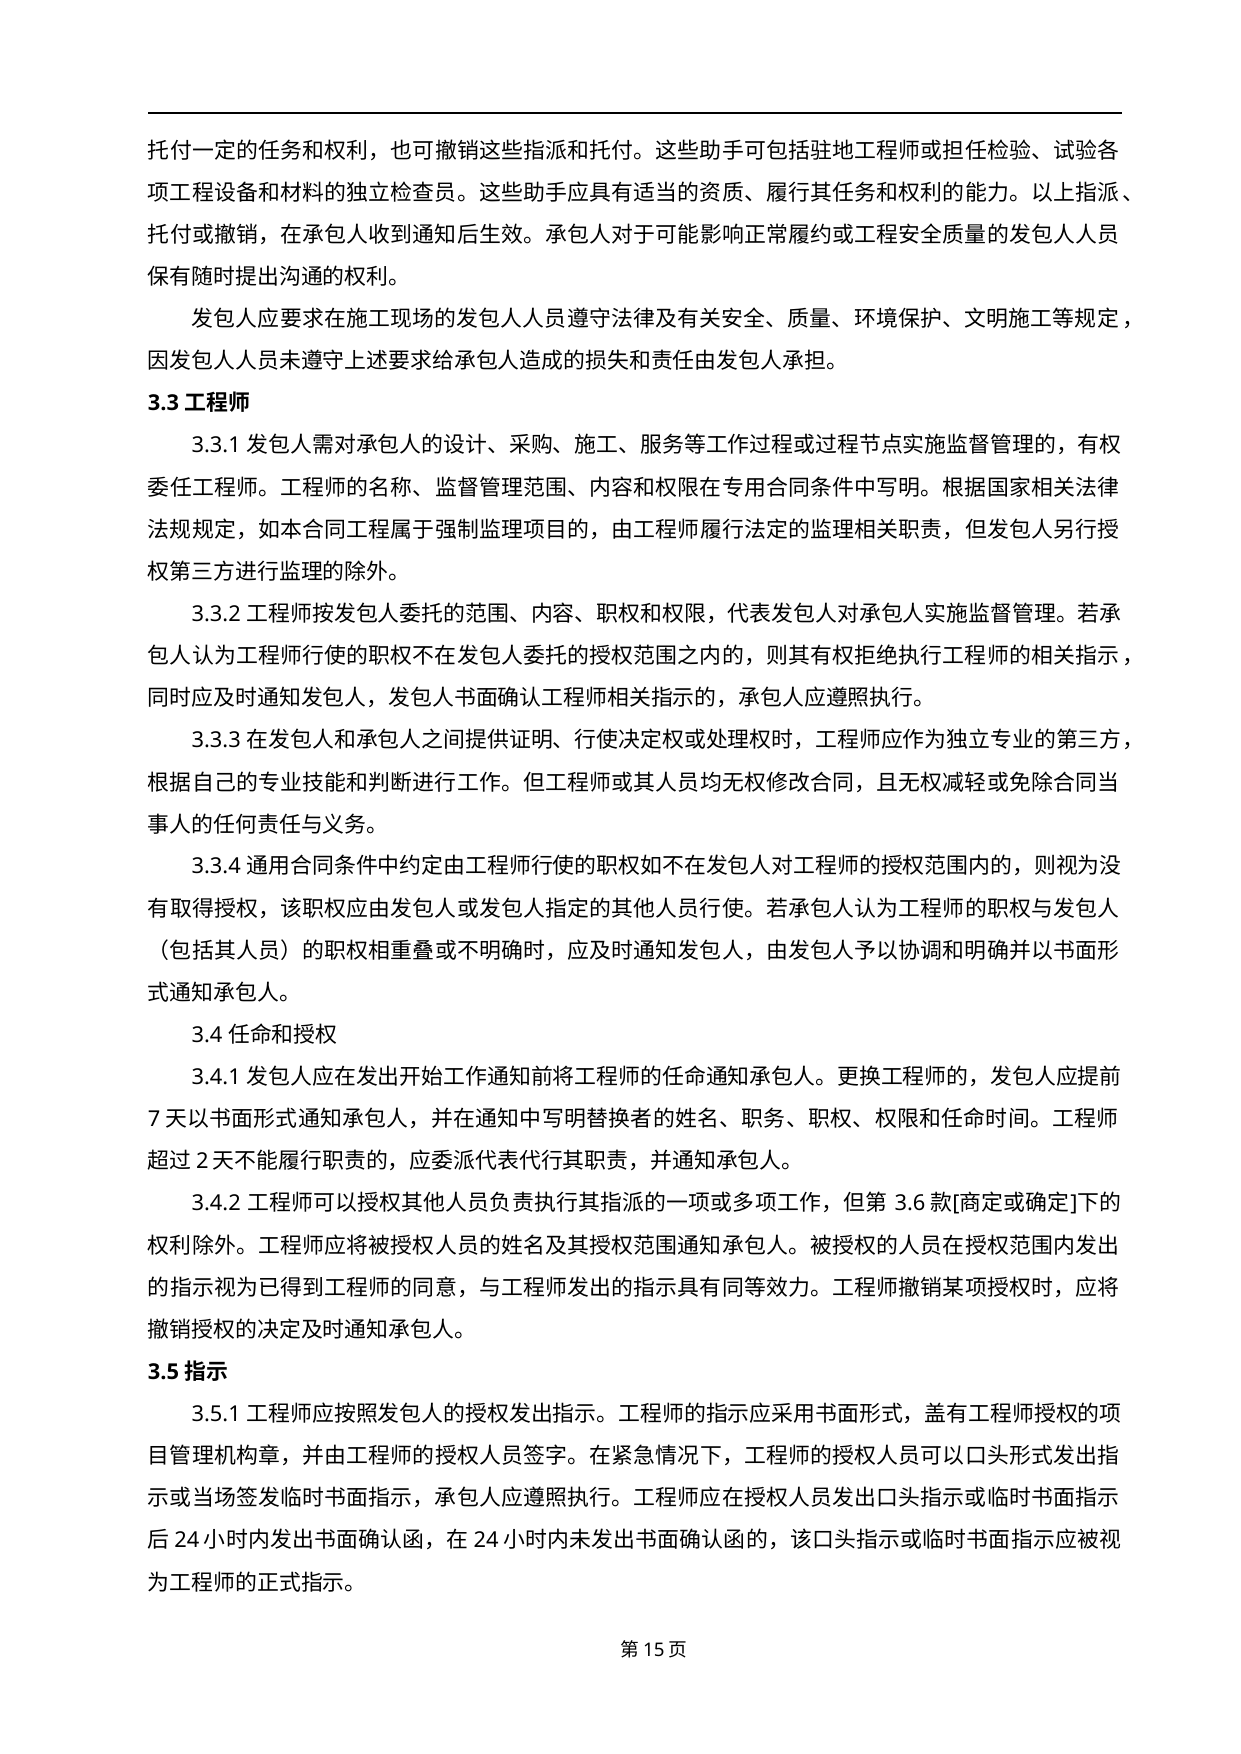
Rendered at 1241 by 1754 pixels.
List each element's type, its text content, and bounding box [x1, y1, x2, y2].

text 3.4.2 工程师可以授权其他人员负责执行其指派的一项或多项工作，但第3.6款[商定或确定]下的权利除外。工程师应将被授权人员的姓名及其授权范围通知承包人。被授权的人员在授权范围内发出的指示视为已得到工程师的同意，与工程师发出的指示具有同等效力。工程师撤销某项授权时，应将撤销授权的决定及时通知承包人。 [148, 1185, 1122, 1344]
text 3.3.2 工程师按发包人委托的范围、内容、职权和权限，代表发包人对承包人实施监督管理。若承包人认为工程师行使的职权不在发包人委托的授权范围之内的，则其有权拒绝执行工程师的相关指示，同时应及时通知发包人，发包人书面确认工程师相关指示的，承包人应遵照执行。 [148, 596, 1122, 712]
text 3.4 任命和授权 [148, 1017, 1122, 1049]
subtitle 3.3 工程师 [148, 385, 1122, 417]
text 3.4.1 发包人应在发出开始工作通知前将工程师的任命通知承包人。更换工程师的，发包人应提前7天以书面形式通知承包人，并在通知中写明替换者的姓名、职务、职权、权限和任命时间。工程师超过2天不能履行职责的，应委派代表代行其职责，并通知承包人。 [148, 1059, 1122, 1176]
text 3.3.3 在发包人和承包人之间提供证明、行使决定权或处理权时，工程师应作为独立专业的第三方，根据自己的专业技能和判断进行工作。但工程师或其人员均无权修改合同，且无权减轻或免除合同当事人的任何责任与义务。 [148, 722, 1122, 839]
text 3.3.1 发包人需对承包人的设计、采购、施工、服务等工作过程或过程节点实施监督管理的，有权委任工程师。工程师的名称、监督管理范围、内容和权限在专用合同条件中写明。根据国家相关法律法规规定，如本合同工程属于强制监理项目的，由工程师履行法定的监理相关职责，但发包人另行授权第三方进行监理的除外。 [148, 427, 1122, 586]
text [148, 132, 1122, 291]
text 3.3.4 通用合同条件中约定由工程师行使的职权如不在发包人对工程师的授权范围内的，则视为没有取得授权，该职权应由发包人或发包人指定的其他人员行使。若承包人认为工程师的职权与发包人（包括其人员）的职权相重叠或不明确时，应及时通知发包人，由发包人予以协调和明确并以书面形式通知承包人。 [148, 848, 1122, 1007]
text 发包人应要求在施工现场的发包人人员遵守法律及有关安全、质量、环境保护、文明施工等规定，因发包人人员未遵守上述要求给承包人造成的损失和责任由发包人承担。 [148, 301, 1122, 376]
text 3.5.1 工程师应按照发包人的授权发出指示。工程师的指示应采用书面形式，盖有工程师授权的项目管理机构章，并由工程师的授权人员签字。在紧急情况下，工程师的授权人员可以口头形式发出指示或当场签发临时书面指示，承包人应遵照执行。工程师应在授权人员发出口头指示或临时书面指示后24小时内发出书面确认函，在24小时内未发出书面确认函的，该口头指示或临时书面指示应被视为工程师的正式指示。 [148, 1396, 1122, 1597]
subtitle 3.5 指示 [148, 1354, 1122, 1386]
